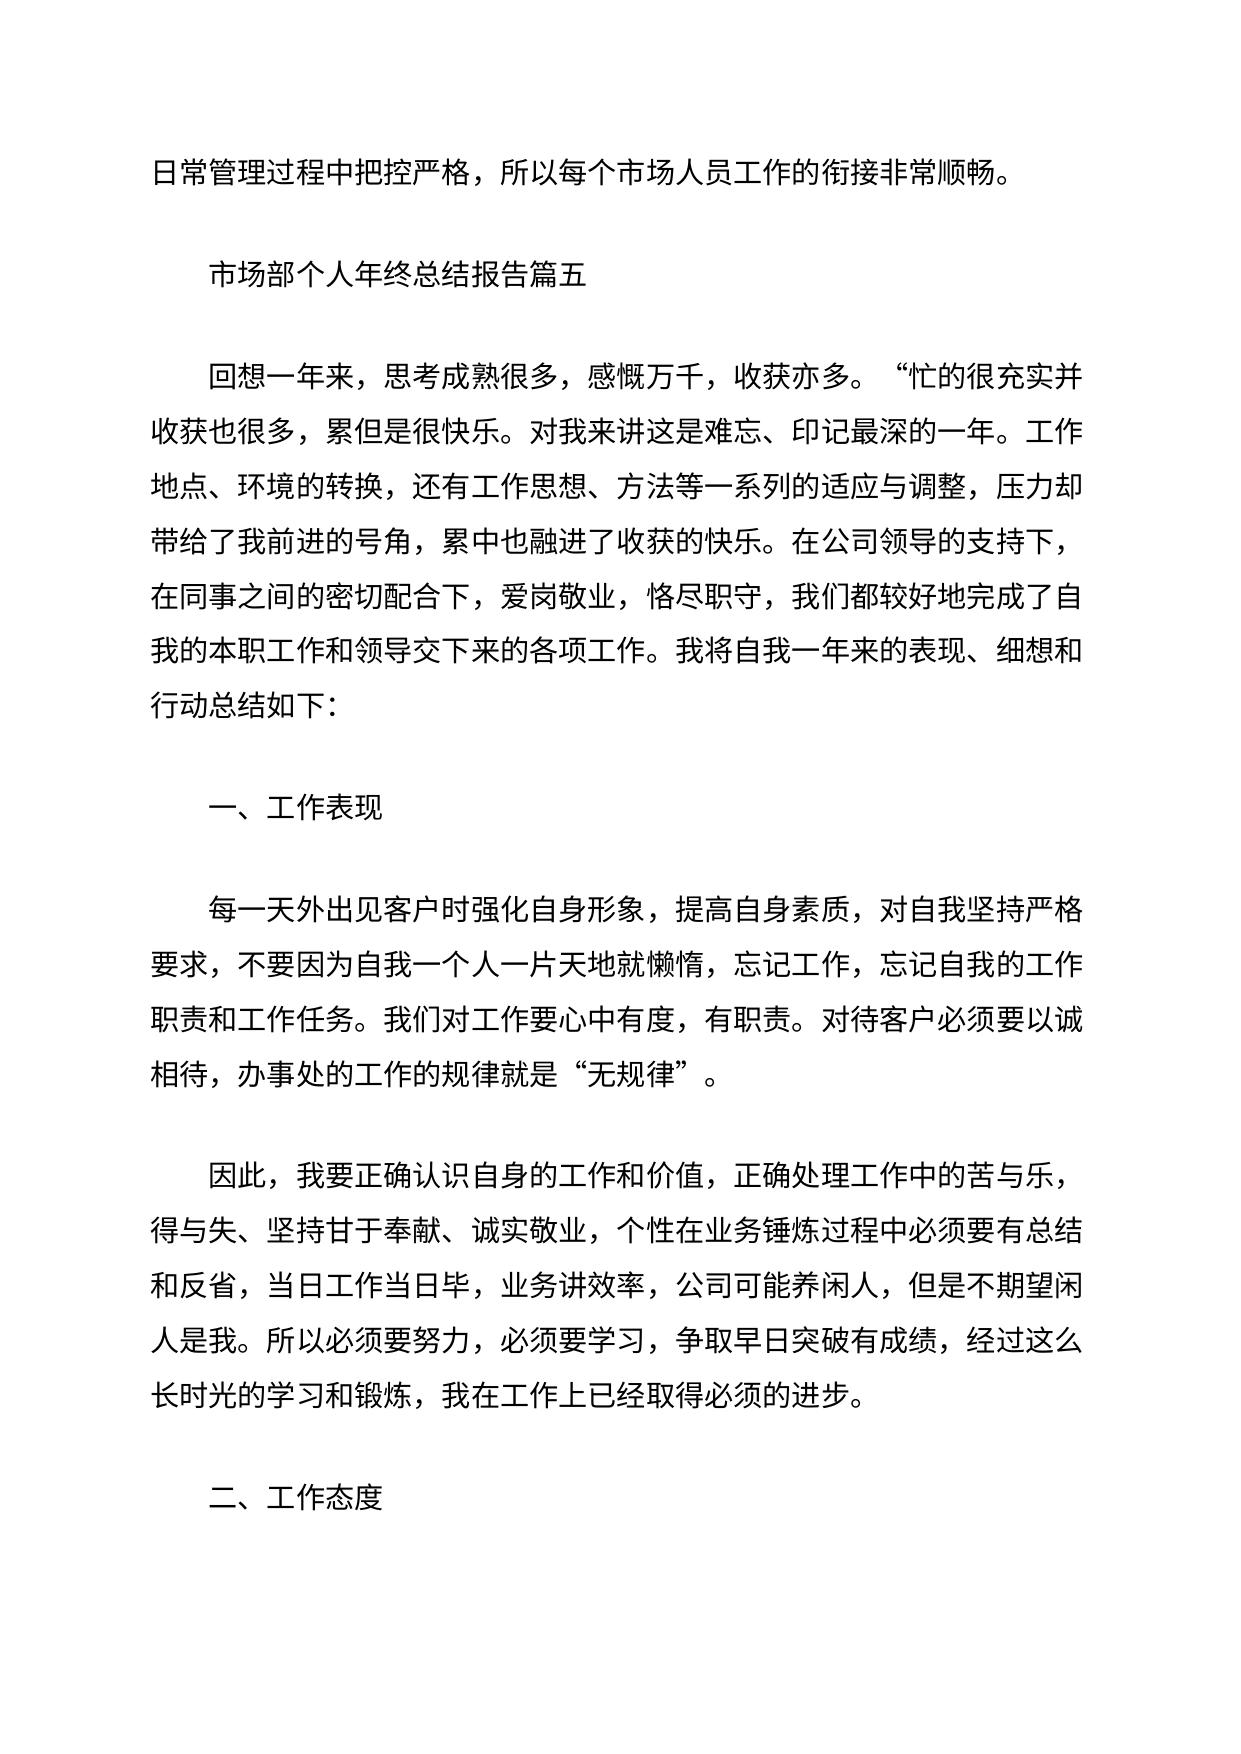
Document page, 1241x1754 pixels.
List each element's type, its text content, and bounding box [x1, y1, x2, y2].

text 回想一年来，思考成熟很多，感慨万千，收获亦多。“忙的很充实并收获也很多，累但是很快乐。对我来讲这是难忘、印记最深的一年。工作地点、环境的转换，还有工作思想、方法等一系列的适应与调整，压力却带给了我前进的号角，累中也融进了收获的快乐。在公司领导的支持下，在同事之间的密切配合下，爱岗敬业，恪尽职守，我们都较好地完成了自我的本职工作和领导交下来的各项工作。我将自我一年来的表现、细想和行动总结如下： [150, 353, 1090, 725]
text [150, 150, 1090, 192]
text 每一天外出见客户时强化自身形象，提高自身素质，对自我坚持严格要求，不要因为自我一个人一片天地就懒惰，忘记工作，忘记自我的工作职责和工作任务。我们对工作要心中有度，有职责。对待客户必须要以诚相待，办事处的工作的规律就是“无规律”。 [150, 886, 1090, 1093]
text 因此，我要正确认识自身的工作和价值，正确处理工作中的苦与乐，得与失、坚持甘于奉献、诚实敬业，个性在业务锤炼过程中必须要有总结和反省，当日工作当日毕，业务讲效率，公司可能养闲人，但是不期望闲人是我。所以必须要努力，必须要学习，争取早日突破有成绩，经过这么长时光的学习和锻炼，我在工作上已经取得必须的进步。 [150, 1153, 1090, 1415]
text 一、工作表现 [150, 785, 1090, 827]
text 市场部个人年终总结报告篇五 [150, 252, 1090, 294]
text 二、工作态度 [150, 1474, 1090, 1517]
